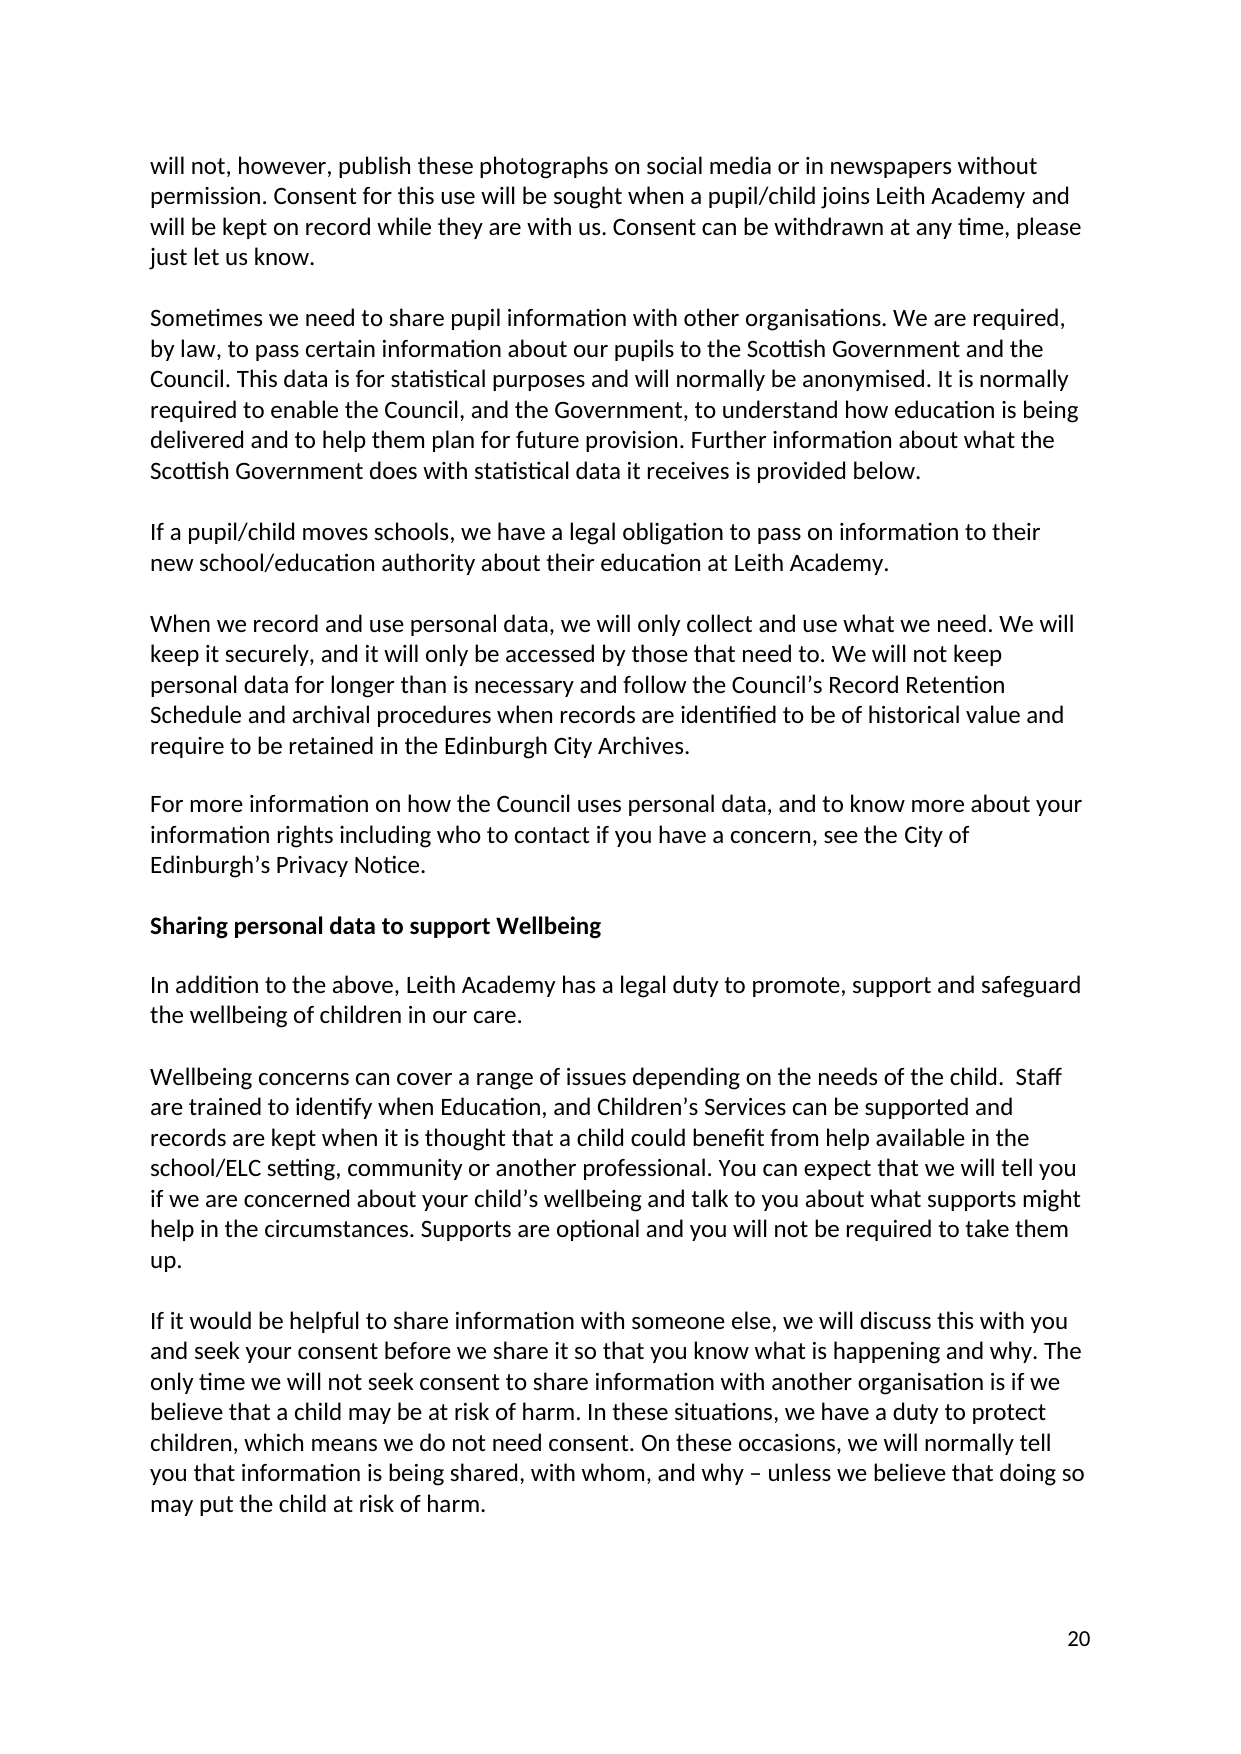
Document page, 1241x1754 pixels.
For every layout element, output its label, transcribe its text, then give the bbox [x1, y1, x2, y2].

text Wellbeing concerns can cover a range of issues depending on the needs of the child. Staff are trained to identify when Education, and Children’s Services can be supported and records are kept when it is thought that a child could benefit from help available in the school/ELC setting, community or another professional. You can expect that we will tell you if we are concerned about your child’s wellbeing and talk to you about what supports might help in the circumstances. Supports are optional and you will not be required to take them up. [150, 1061, 1090, 1274]
text If it would be helpful to share information with someone else, we will discuss this with you and seek your consent before we share it so that you know what is happening and why. The only time we will not seek consent to share information with another organisation is if we believe that a child may be at risk of harm. In these situations, we have a duty to protect children, which means we do not need consent. On these occasions, we will normally tell you that information is being shared, with whom, and why – unless we believe that doing so may put the child at risk of harm. [150, 1305, 1090, 1518]
text In addition to the above, Leith Academy has a legal duty to promote, support and safeguard the wellbeing of children in our care. [150, 969, 1090, 1030]
text Sometimes we need to share pupil information with other organisations. We are required, by law, to pass certain information about our pupils to the Scottish Government and the Council. This data is for statistical purposes and will normally be anonymised. It is normally required to enable the Council, and the Government, to understand how education is being delivered and to help them plan for future provision. Further information about what the Scottish Government does with statistical data it receives is provided below. [150, 303, 1090, 486]
text For more information on how the Council uses personal data, and to know more about your information rights including who to contact if you have a concern, see the City of Edinburgh’s Privacy Notice. [150, 788, 1090, 880]
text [150, 150, 1090, 272]
text If a pupil/child moves schools, we have a legal obligation to pass on information to their new school/education authority about their education at Leith Academy. [150, 516, 1090, 577]
text When we record and use personal data, we will only collect and use what we need. We will keep it securely, and it will only be accessed by those that need to. We will not keep personal data for longer than is necessary and follow the Council’s Record Retention Schedule and archival procedures when records are identified to be of historical value and require to be retained in the Edinburgh City Archives. [150, 608, 1090, 760]
text Sharing personal data to support Wellbeing [150, 911, 1090, 941]
